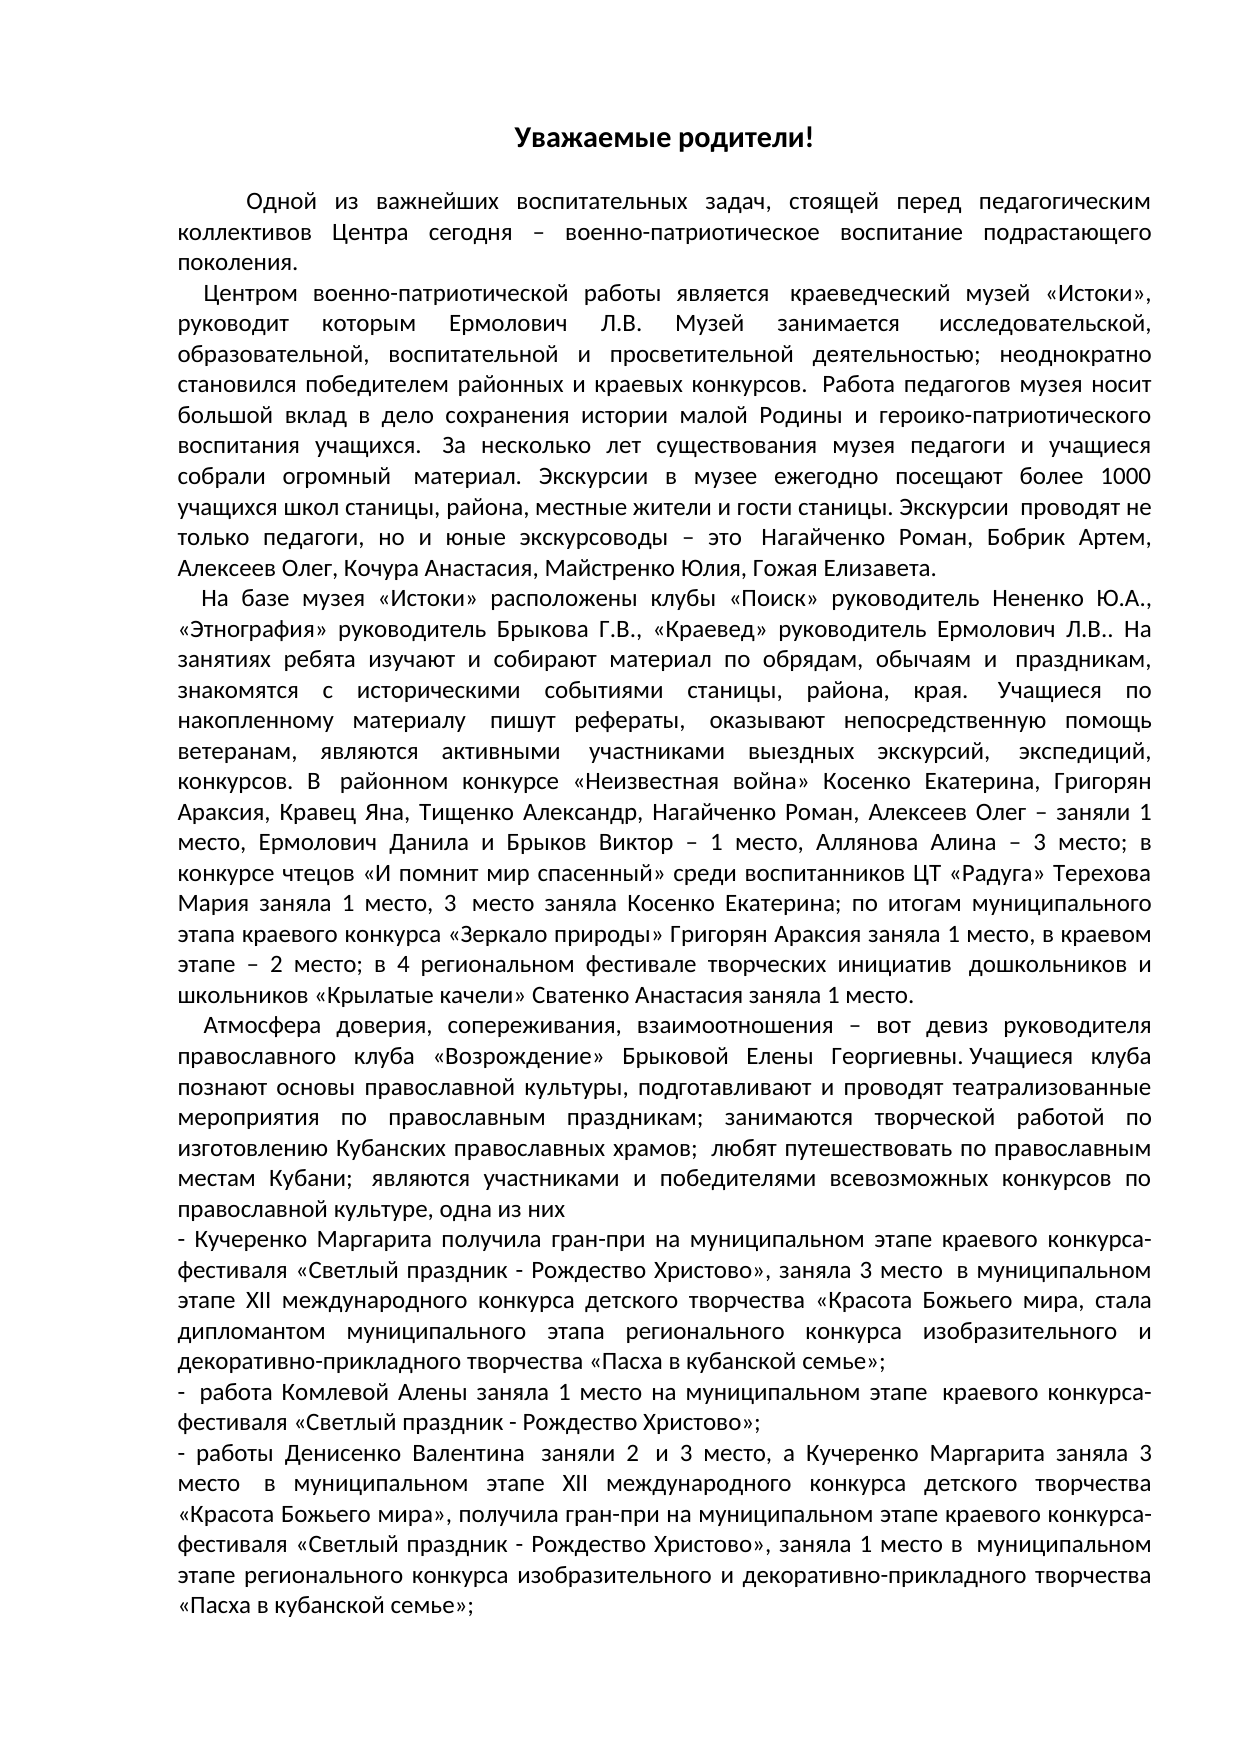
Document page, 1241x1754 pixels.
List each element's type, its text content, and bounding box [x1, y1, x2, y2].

text Уважаемые родители! [177, 118, 1152, 155]
text Центром военно-патриотической работы является краеведческий музей «Истоки», руководит которым Ермолович Л.В. Музей занимается исследовательской, образовательной, воспитательной и просветительной деятельностью; неоднократно становился победителем районных и краевых конкурсов. Работа педагогов музея носит большой вклад в дело сохранения истории малой Родины и героико-патриотического воспитания учащихся. За несколько лет существования музея педагоги и учащиеся собрали огромный материал. Экскурсии в музее ежегодно посещают более 1000 учащихся школ станицы, района, местные жители и гости станицы. Экскурсии проводят не только педагоги, но и юные экскурсоводы – это Нагайченко Роман, Бобрик Артем, Алексеев Олег, Кочура Анастасия, Майстренко Юлия, Гожая Елизавета. [177, 277, 1152, 582]
text - Кучеренко Маргарита получила гран-при на муниципальном этапе краевого конкурса-фестиваля «Светлый праздник - Рождество Христово», заняла 3 место в муниципальном этапе XII международного конкурса детского творчества «Красота Божьего мира, стала дипломантом муниципального этапа регионального конкурса изобразительного и декоративно-прикладного творчества «Пасха в кубанской семье»; [177, 1223, 1152, 1376]
text Атмосфера доверия, сопереживания, взаимоотношения – вот девиз руководителя православного клуба «Возрождение» Брыковой Елены Георгиевны. Учащиеся клуба познают основы православной культуры, подготавливают и проводят театрализованные мероприятия по православным праздникам; занимаются творческой работой по изготовлению Кубанских православных храмов; любят путешествовать по православным местам Кубани; являются участниками и победителями всевозможных конкурсов по православной культуре, одна из них [177, 1009, 1152, 1223]
text - работа Комлевой Алены заняла 1 место на муниципальном этапе краевого конкурса-фестиваля «Светлый праздник - Рождество Христово»; [177, 1376, 1152, 1437]
text Одной из важнейших воспитательных задач, стоящей перед педагогическим коллективов Центра сегодня – военно-патриотическое воспитание подрастающего поколения. [177, 186, 1152, 277]
text На базе музея «Истоки» расположены клубы «Поиск» руководитель Нененко Ю.А., «Этнография» руководитель Брыкова Г.В., «Краевед» руководитель Ермолович Л.В.. На занятиях ребята изучают и собирают материал по обрядам, обычаям и праздникам, знакомятся с историческими событиями станицы, района, края. Учащиеся по накопленному материалу пишут рефераты, оказывают непосредственную помощь ветеранам, являются активными участниками выездных экскурсий, экспедиций, конкурсов. В районном конкурсе «Неизвестная война» Косенко Екатерина, Григорян Араксия, Кравец Яна, Тищенко Александр, Нагайченко Роман, Алексеев Олег – заняли 1 место, Ермолович Данила и Брыков Виктор – 1 место, Аллянова Алина – 3 место; в конкурсе чтецов «И помнит мир спасенный» среди воспитанников ЦТ «Радуга» Терехова Мария заняла 1 место, 3 место заняла Косенко Екатерина; по итогам муниципального этапа краевого конкурса «Зеркало природы» Григорян Араксия заняла 1 место, в краевом этапе – 2 место; в 4 региональном фестивале творческих инициатив дошкольников и школьников «Крылатые качели» Сватенко Анастасия заняла 1 место. [177, 582, 1152, 1009]
text - работы Денисенко Валентина заняли 2 и 3 место, а Кучеренко Маргарита заняла 3 место в муниципальном этапе XII международного конкурса детского творчества «Красота Божьего мира», получила гран-при на муниципальном этапе краевого конкурса-фестиваля «Светлый праздник - Рождество Христово», заняла 1 место в муниципальном этапе регионального конкурса изобразительного и декоративно-прикладного творчества «Пасха в кубанской семье»; [177, 1437, 1152, 1620]
